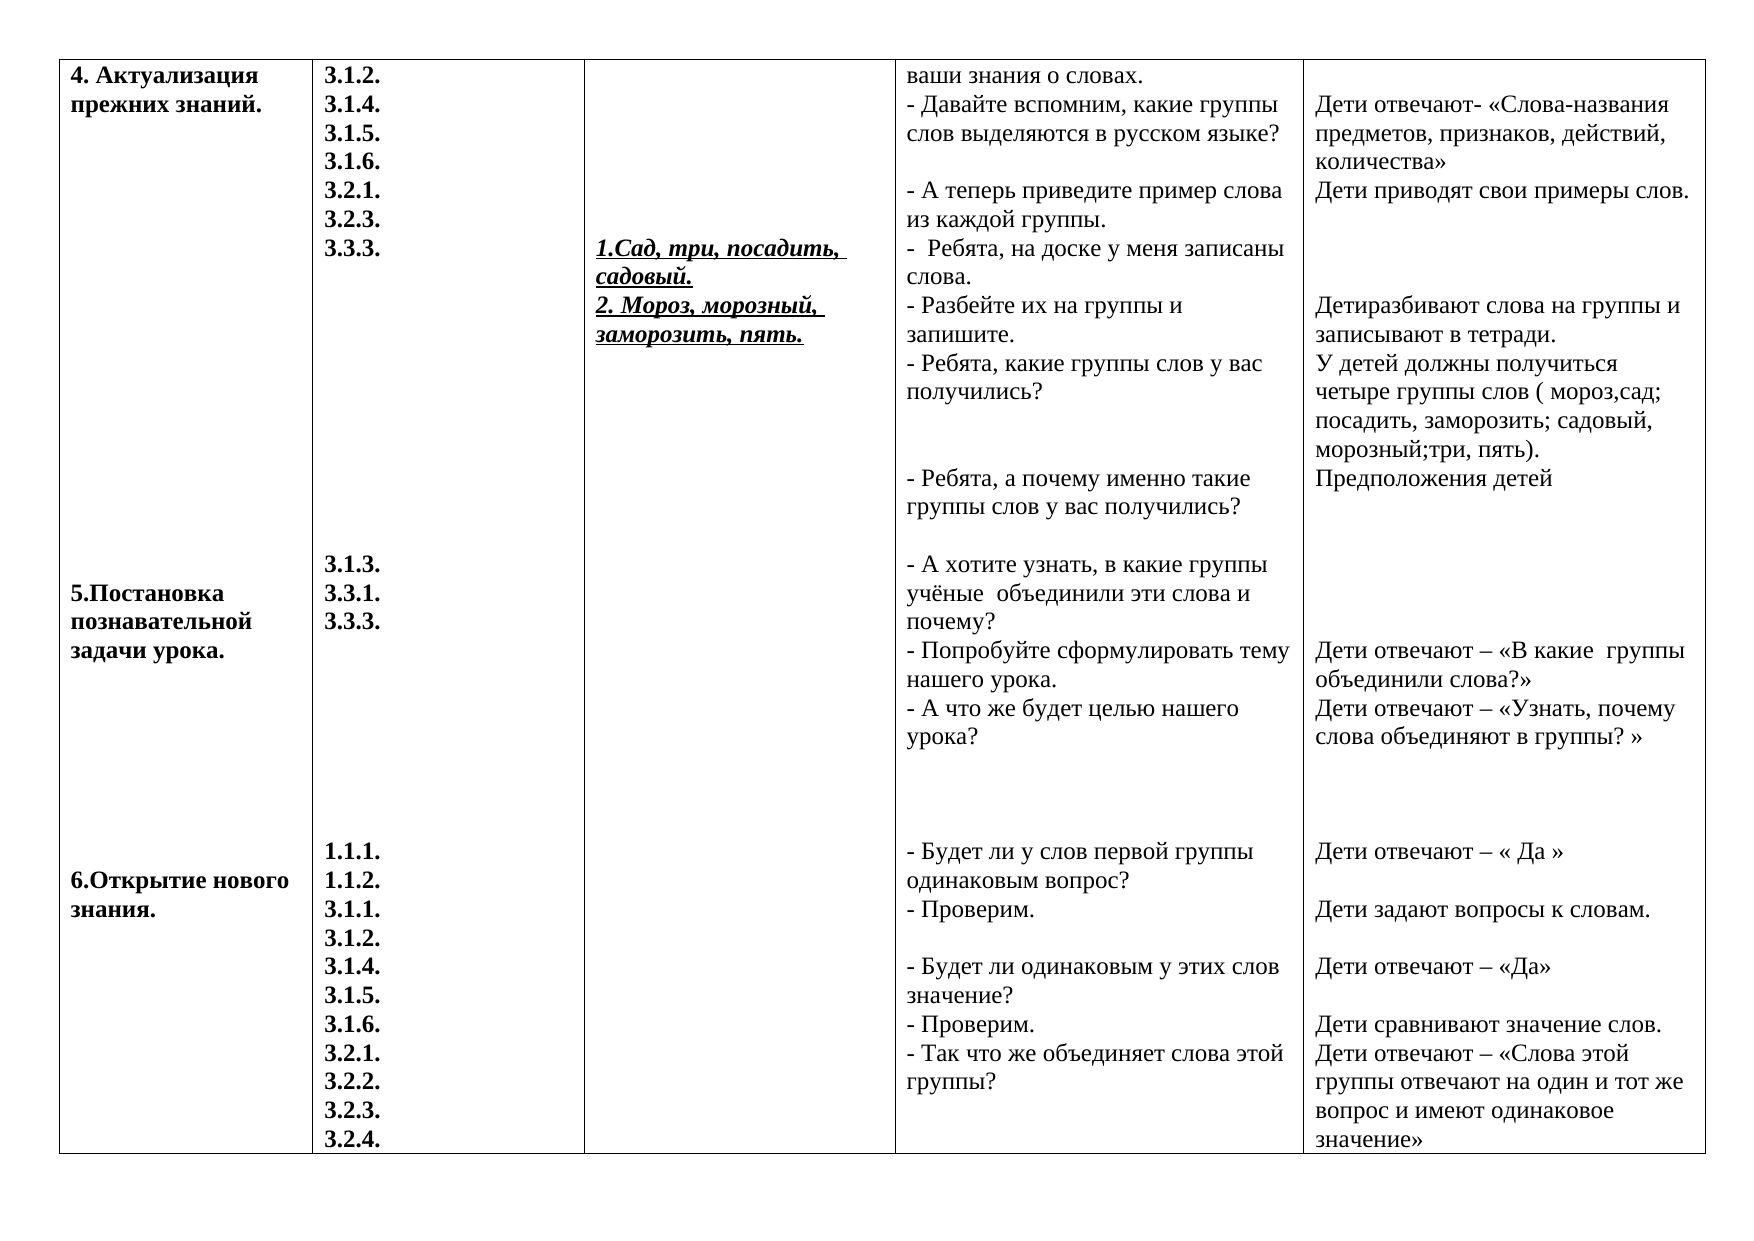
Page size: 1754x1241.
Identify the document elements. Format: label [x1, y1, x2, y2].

table_cell [60, 60, 312, 1153]
table_cell [1304, 60, 1705, 1153]
table_cell [585, 60, 895, 1153]
table_cell [896, 60, 1303, 1153]
table_cell [313, 60, 584, 1153]
